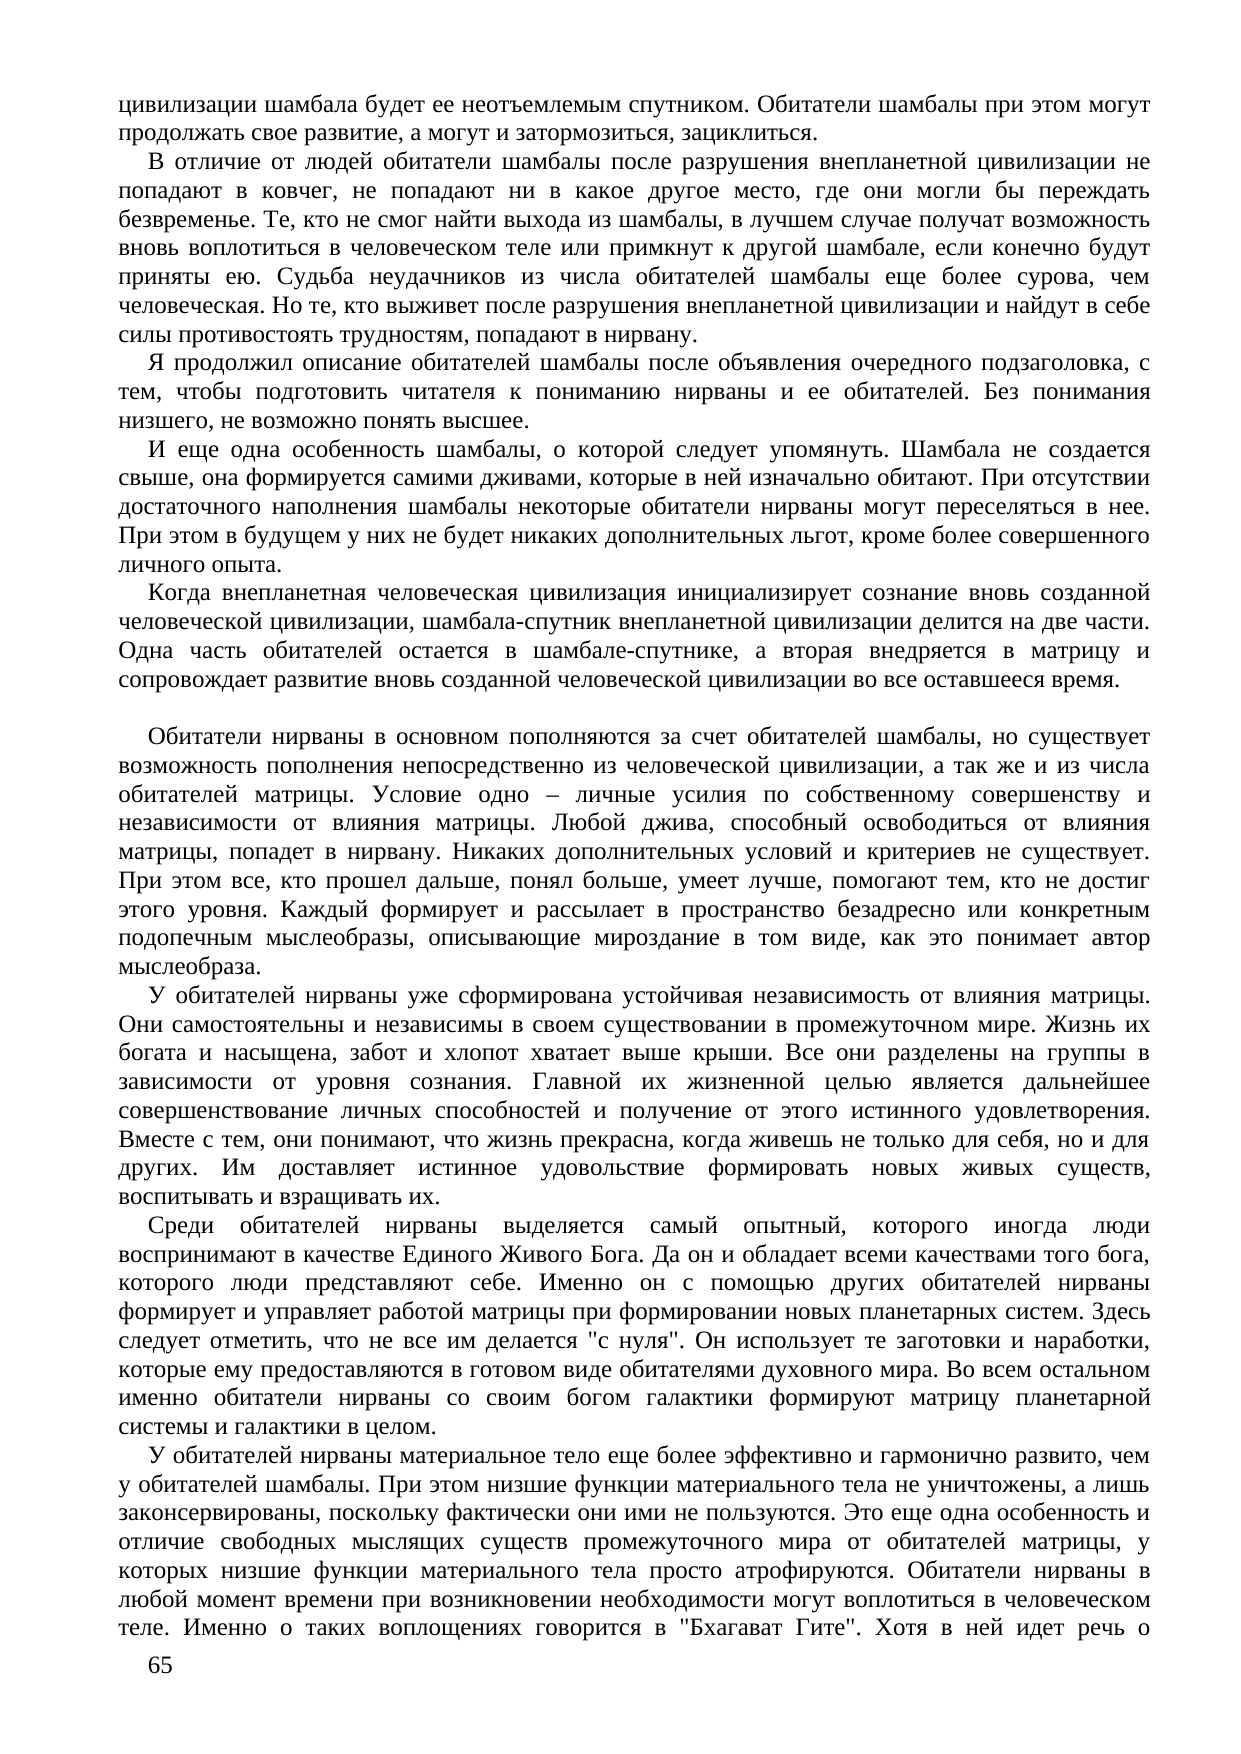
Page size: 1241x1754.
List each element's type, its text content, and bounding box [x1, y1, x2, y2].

text И еще одна особенность шамбалы, о которой следует упомянуть. Шамбала не создается свыше, она формируется самими дживами, которые в ней изначально обитают. При отсутствии достаточного наполнения шамбалы некоторые обитатели нирваны могут переселяться в нее. При этом в будущем у них не будет никаких дополнительных льгот, кроме более совершенного личного опыта. [118, 434, 1152, 577]
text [118, 1440, 1152, 1641]
text У обитателей нирваны уже сформирована устойчивая независимость от влияния матрицы. Они самостоятельны и независимы в своем существовании в промежуточном мире. Жизнь их богата и насыщена, забот и хлопот хватает выше крыши. Все они разделены на группы в зависимости от уровня сознания. Главной их жизненной целью является дальнейшее совершенствование личных способностей и получение от этого истинного удовлетворения. Вместе с тем, они понимают, что жизнь прекрасна, когда живешь не только для себя, но и для других. Им доставляет истинное удовольствие формировать новых живых существ, воспитывать и взращивать их. [118, 980, 1152, 1210]
text Среди обитателей нирваны выделяется самый опытный, которого иногда люди воспринимают в качестве Единого Живого Бога. Да он и обладает всеми качествами того бога, которого люди представляют себе. Именно он с помощью других обитателей нирваны формирует и управляет работой матрицы при формировании новых планетарных систем. Здесь следует отметить, что не все им делается "с нуля". Он использует те заготовки и наработки, которые ему предоставляются в готовом виде обитателями духовного мира. Во всем остальном именно обитатели нирваны со своим богом галактики формируют матрицу планетарной системы и галактики в целом. [118, 1210, 1152, 1440]
text Когда внепланетная человеческая цивилизация инициализирует сознание вновь созданной человеческой цивилизации, шамбала-спутник внепланетной цивилизации делится на две части. Одна часть обитателей остается в шамбале-спутнике, а вторая внедряется в матрицу и сопровождает развитие вновь созданной человеческой цивилизации во все оставшееся время. [118, 577, 1152, 692]
text Я продолжил описание обитателей шамбалы после объявления очередного подзаголовка, с тем, чтобы подготовить читателя к пониманию нирваны и ее обитателей. Без понимания низшего, не возможно понять высшее. [118, 347, 1152, 434]
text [118, 89, 1152, 146]
text В отличие от людей обитатели шамбалы после разрушения внепланетной цивилизации не попадают в ковчег, не попадают ни в какое другое место, где они могли бы переждать безвременье. Те, кто не смог найти выхода из шамбалы, в лучшем случае получат возможность вновь воплотиться в человеческом теле или примкнут к другой шамбале, если конечно будут приняты ею. Судьба неудачников из числа обитателей шамбалы еще более сурова, чем человеческая. Но те, кто выживет после разрушения внепланетной цивилизации и найдут в себе силы противостоять трудностям, попадают в нирвану. [118, 146, 1152, 347]
text Обитатели нирваны в основном пополняются за счет обитателей шамбалы, но существует возможность пополнения непосредственно из человеческой цивилизации, а так же и из числа обитателей матрицы. Условие одно – личные усилия по собственному совершенству и независимости от влияния матрицы. Любой джива, способный освободиться от влияния матрицы, попадет в нирвану. Никаких дополнительных условий и критериев не существует. При этом все, кто прошел дальше, понял больше, умеет лучше, помогают тем, кто не достиг этого уровня. Каждый формирует и рассылает в пространство безадресно или конкретным подопечным мыслеобразы, описывающие мироздание в том виде, как это понимает автор мыслеобраза. [118, 721, 1152, 980]
